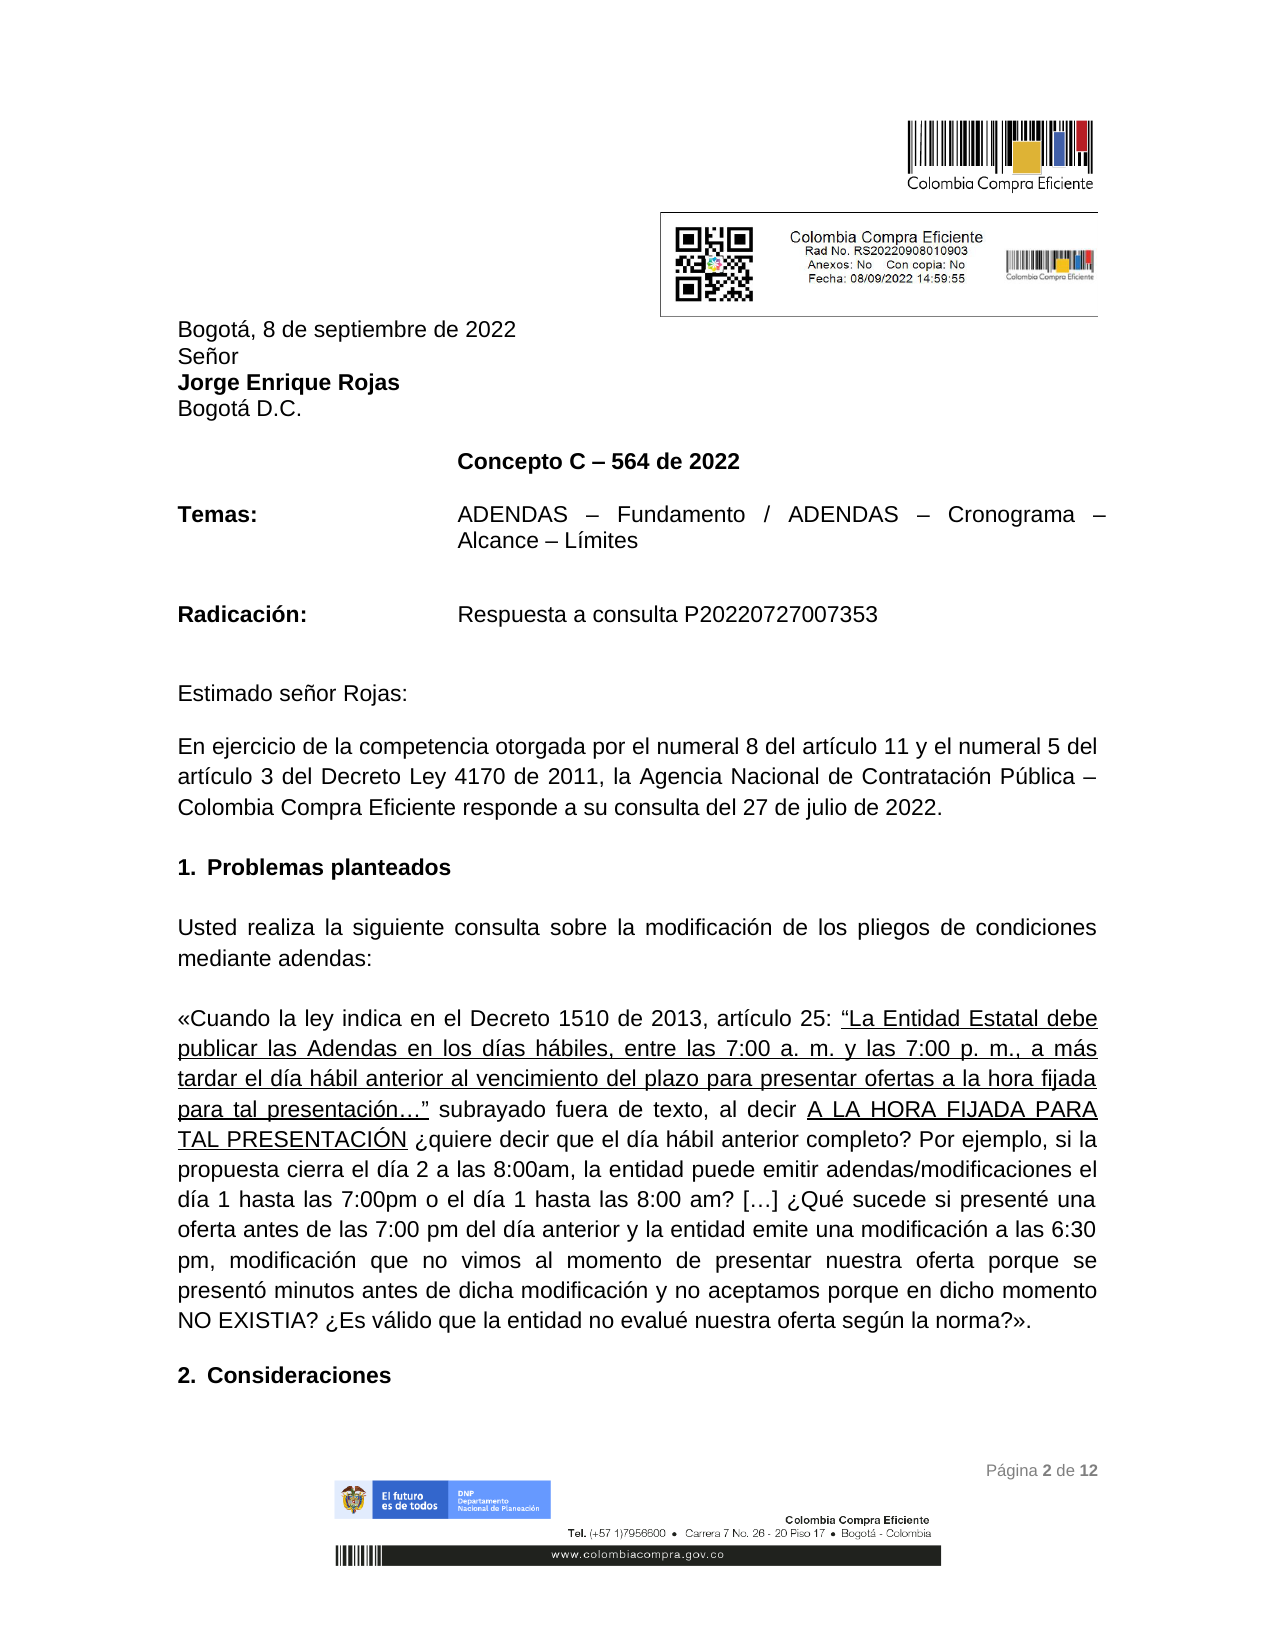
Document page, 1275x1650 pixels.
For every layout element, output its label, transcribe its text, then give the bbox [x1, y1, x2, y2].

text Bogotá, 8 de septiembre de 2022 [177, 316, 1098, 343]
text En ejercicio de la competencia otorgada por el numeral 8 del artículo 11 y el numeral 5 del artículo 3 del Decreto Ley 4170 de 2011, la Agencia Nacional de Contratación Pública – Colombia Compra Eficiente responde a su consulta del 27 de julio de 2022. [177, 733, 1098, 820]
text Concepto C ‒ 564 de 2022 [177, 448, 1098, 474]
text Bogotá D.C. [177, 395, 1098, 422]
table_cell Radicación: [177, 589, 457, 628]
text Usted realiza la siguiente consulta sobre la modificación de los pliegos de condiciones mediante adendas: [177, 914, 1098, 971]
text Señor [177, 343, 1098, 369]
table_header ADENDAS – Fundamento / ADENDAS – Cronograma – Alcance – Límites [457, 501, 1107, 589]
picture [899, 114, 1099, 196]
list Problemas planteados [177, 854, 1098, 880]
list Consideraciones [177, 1362, 1098, 1389]
picture [334, 1480, 942, 1566]
text Jorge Enrique Rojas [177, 369, 1098, 395]
table_cell Respuesta a consulta P20220727007353 [457, 589, 1107, 628]
text Estimado señor Rojas: [177, 680, 1098, 707]
table_header Temas: [177, 501, 457, 589]
text «Cuando la ley indica en el Decreto 1510 de 2013, artículo 25: “La Entidad Estatal debe publicar las Adendas en los días hábiles, entre las 7:00 a. m. y las 7:00 p. m., a más tardar el día hábil anterior al vencimiento del plazo para presentar ofertas a la hora fijada para tal presentación…” subrayado fuera de texto, al decir A LA HORA FIJADA PARA TAL PRESENTACIÓN ¿quiere decir que el día hábil anterior completo? Por ejemplo, si la propuesta cierra el día 2 a las 8:00am, la entidad puede emitir adendas/modificaciones el día 1 hasta las 7:00pm o el día 1 hasta las 8:00 am? […] ¿Qué sucede si presenté una oferta antes de las 7:00 pm del día anterior y la entidad emite una modificación a las 6:30 pm, modificación que no vimos al momento de presentar nuestra oferta porque se presentó minutos antes de dicha modificación y no aceptamos porque en dicho momento NO EXISTIA? ¿Es válido que la entidad no evalué nuestra oferta según la norma?». [177, 1059, 1098, 1333]
